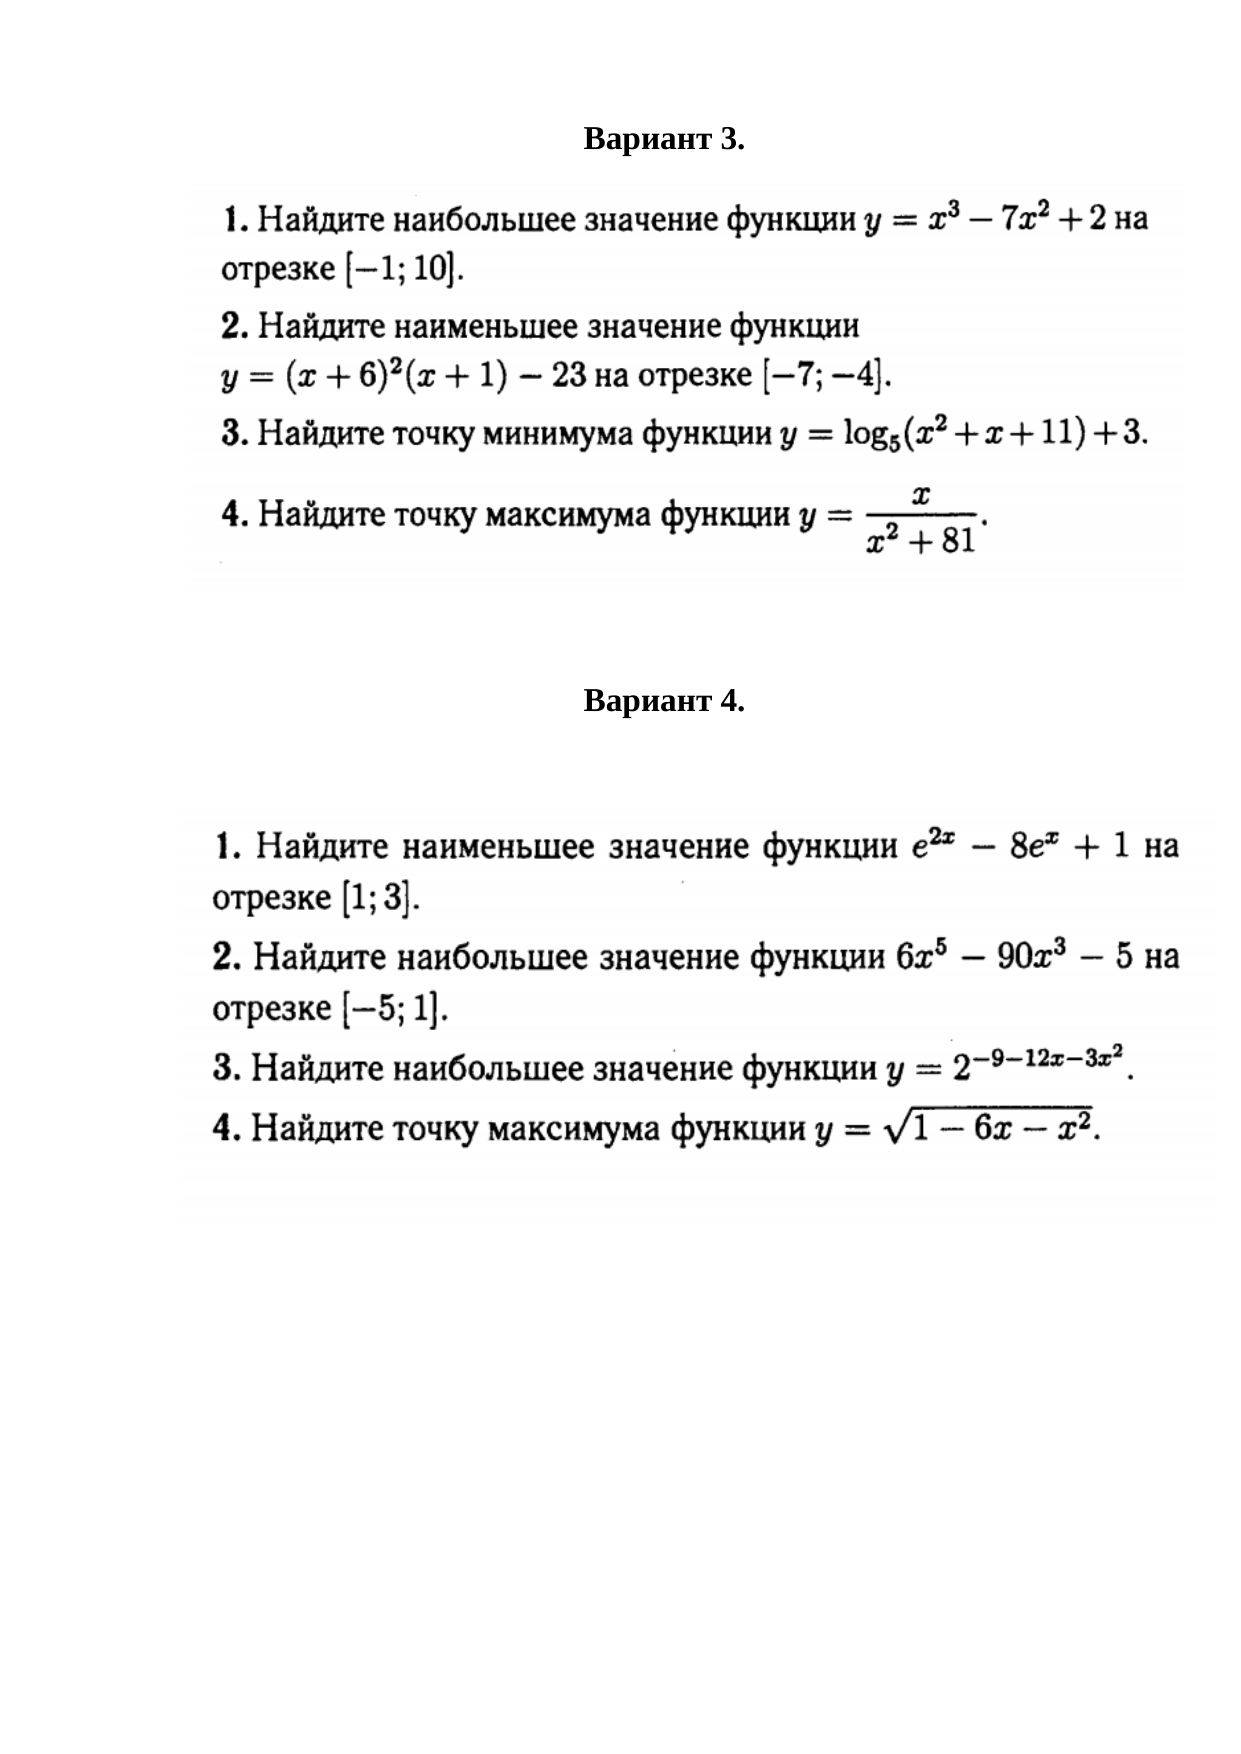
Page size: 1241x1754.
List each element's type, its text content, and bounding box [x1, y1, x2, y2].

text Вариант 4. [177, 681, 1152, 719]
text Вариант 3. [177, 118, 1152, 156]
picture [177, 183, 1198, 591]
picture [177, 810, 1230, 1230]
